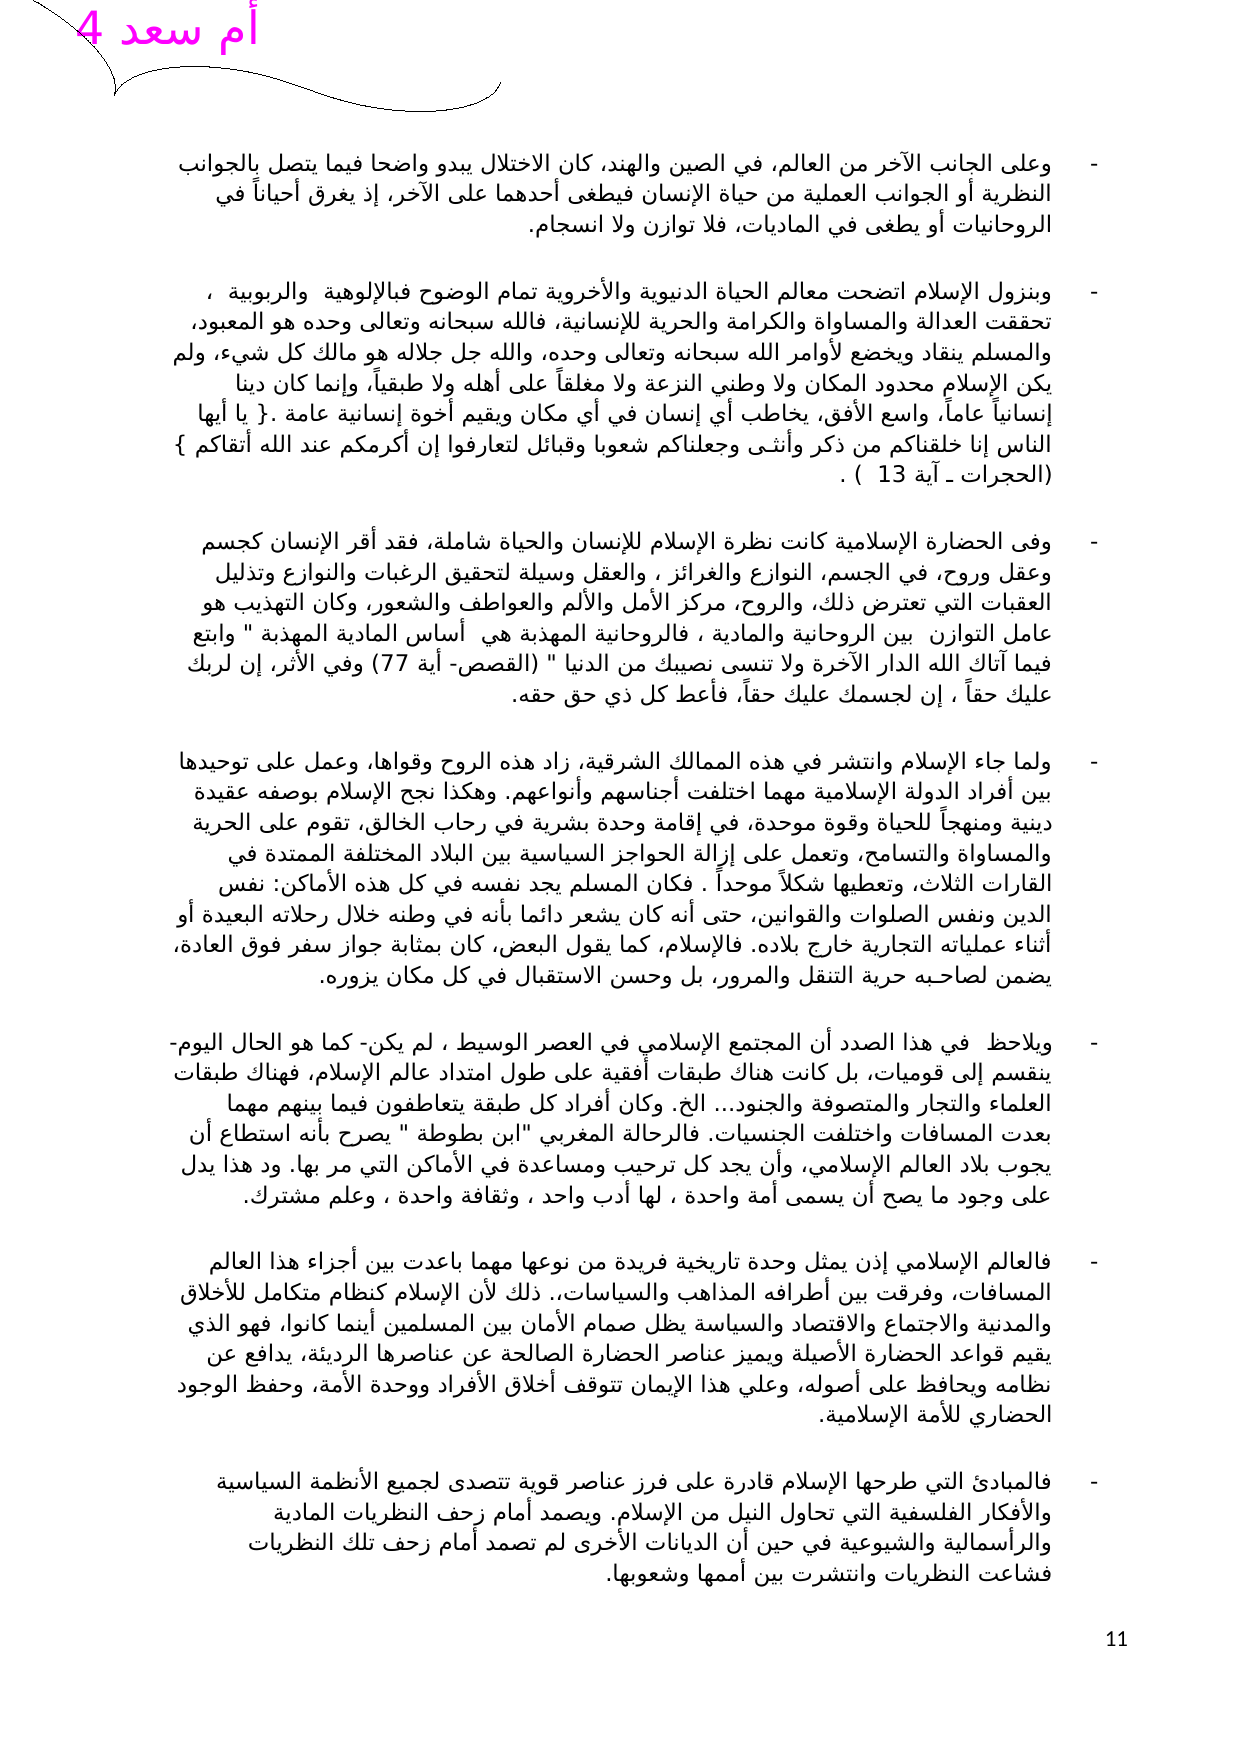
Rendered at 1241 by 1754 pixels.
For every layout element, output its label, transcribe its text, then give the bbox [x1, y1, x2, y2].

list ويلاحظ في هذا الصدد أن المجتمع الإسلامي في العصر الوسيط ، لم يكن- كما هو الحال اليوم- ينقسم إلى قوميات، بل كانت هناك طبقات أفقية على طول امتداد عالم الإسلام، فهناك طبقات العلماء والتجار والمتصوفة والجنود... الخ. وكان أفراد كل طبقة يتعاطفون فيما بينهم مهما بعدت المسافات واختلفت الجنسيات. فالرحالة المغربي "ابن بطوطة " يصرح بأنه استطاع أن يجوب بلاد العالم الإسلامي، وأن يجد كل ترحيب ومساعدة في الأماكن التي مر بها. ود هذا يدل على وجود ما يصح أن يسمى أمة واحدة ، لها أدب واحد ، وثقافة واحدة ، وعلم مشترك. [169, 1029, 1090, 1208]
list ولما جاء الإسلام وانتشر في هذه الممالك الشرقية، زاد هذه الروح وقواها، وعمل على توحيدها بين أفراد الدولة الإسلامية مهما اختلفت أجناسهم وأنواعهم. وهكذا نجح الإسلام بوصفه عقيدة دينية ومنهجاً للحياة وقوة موحدة، في إقامة وحدة بشرية في رحاب الخالق، تقوم على الحرية والمساواة والتسامح، وتعمل على إزالة الحواجز السياسية بين البلاد المختلفة الممتدة في القارات الثلاث، وتعطيها شكلاً موحداً . فكان المسلم يجد نفسه في كل هذه الأماكن: نفس الدين ونفس الصلوات والقوانين، حتى أنه كان يشعر دائما بأنه في وطنه خلال رحلاته البعيدة أو أثناء عملياته التجارية خارج بلاده. فالإسلام، كما يقول البعض، كان بمثابة جواز سفر فوق العادة، يضمن لصاحـبه حرية التنقل والمرور، بل وحسن الاستقبال في كل مكان يزوره. [169, 748, 1090, 989]
list وبنزول الإسلام اتضحت معالم الحياة الدنيوية والأخروية تمام الوضوح فبالإلوهية والربوبية ، تحققت العدالة والمساواة والكرامة والحرية للإنسانية، فالله سبحانه وتعالى وحده هو المعبود، والمسلم ينقاد ويخضع لأوامر الله سبحانه وتعالى وحده، والله جل جلاله هو مالك كل شيء، ولم يكن الإسلام محدود المكان ولا وطني النزعة ولا مغلقاً على أهله ولا طبقياً، وإنما كان دينا إنسانياً عاماً، واسع الأفق، يخاطب أي إنسان في أي مكان ويقيم أخوة إنسانية عامة .{ يا أيها الناس إنا خلقناكم من ذكر وأنثـى وجعلناكم شعوبا وقبائل لتعارفوا إن أكرمكم عند الله أتقاكم } (الحجرات ـ آية 13 ) . [169, 278, 1090, 488]
list وعلى الجانب الآخر من العالم، في الصين والهند، كان الاختلال يبدو واضحا فيما يتصل بالجوانب النظرية أو الجوانب العملية من حياة الإنسان فيطغى أحدهما على الآخر، إذ يغرق أحياناً في الروحانيات أو يطغى في الماديات، فلا توازن ولا انسجام. [169, 150, 1090, 238]
list فالعالم الإسلامي إذن يمثل وحدة تاريخية فريدة من نوعها مهما باعدت بين أجزاء هذا العالم المسافات، وفرقت بين أطرافه المذاهب والسياسات،. ذلك لأن الإسلام كنظام متكامل للأخلاق والمدنية والاجتماع والاقتصاد والسياسة يظل صمام الأمان بين المسلمين أينما كانوا، فهو الذي يقيم قواعد الحضارة الأصيلة ويميز عناصر الحضارة الصالحة عن عناصرها الرديئة، يدافع عن نظامه ويحافظ على أصوله، وعلي هذا الإيمان تتوقف أخلاق الأفراد ووحدة الأمة، وحفظ الوجود الحضاري للأمة الإسلامية. [169, 1248, 1090, 1428]
list فالمبادئ التي طرحها الإسلام قادرة على فرز عناصر قوية تتصدى لجميع الأنظمة السياسية والأفكار الفلسفية التي تحاول النيل من الإسلام. ويصمد أمام زحف النظريات المادية والرأسمالية والشيوعية في حين أن الديانات الأخرى لم تصمد أمام زحف تلك النظريات فشاعت النظريات وانتشرت بين أممها وشعوبها. [169, 1468, 1090, 1587]
list وفى الحضارة الإسلامية كانت نظرة الإسلام للإنسان والحياة شاملة، فقد أقر الإنسان كجسم وعقل وروح، في الجسم، النوازع والغرائز ، والعقل وسيلة لتحقيق الرغبات والنوازع وتذليل العقبات التي تعترض ذلك، والروح، مركز الأمل والألم والعواطف والشعور، وكان التهذيب هو عامل التوازن بين الروحانية والمادية ، فالروحانية المهذبة هي أساس المادية المهذبة " وابتع فيما آتاك الله الدار الآخرة ولا تنسى نصيبك من الدنيا " (القصص- أية 77) وفي الأثر، إن لربك عليك حقاً ، إن لجسمك عليك حقاً، فأعط كل ذي حق حقه. [169, 528, 1090, 708]
